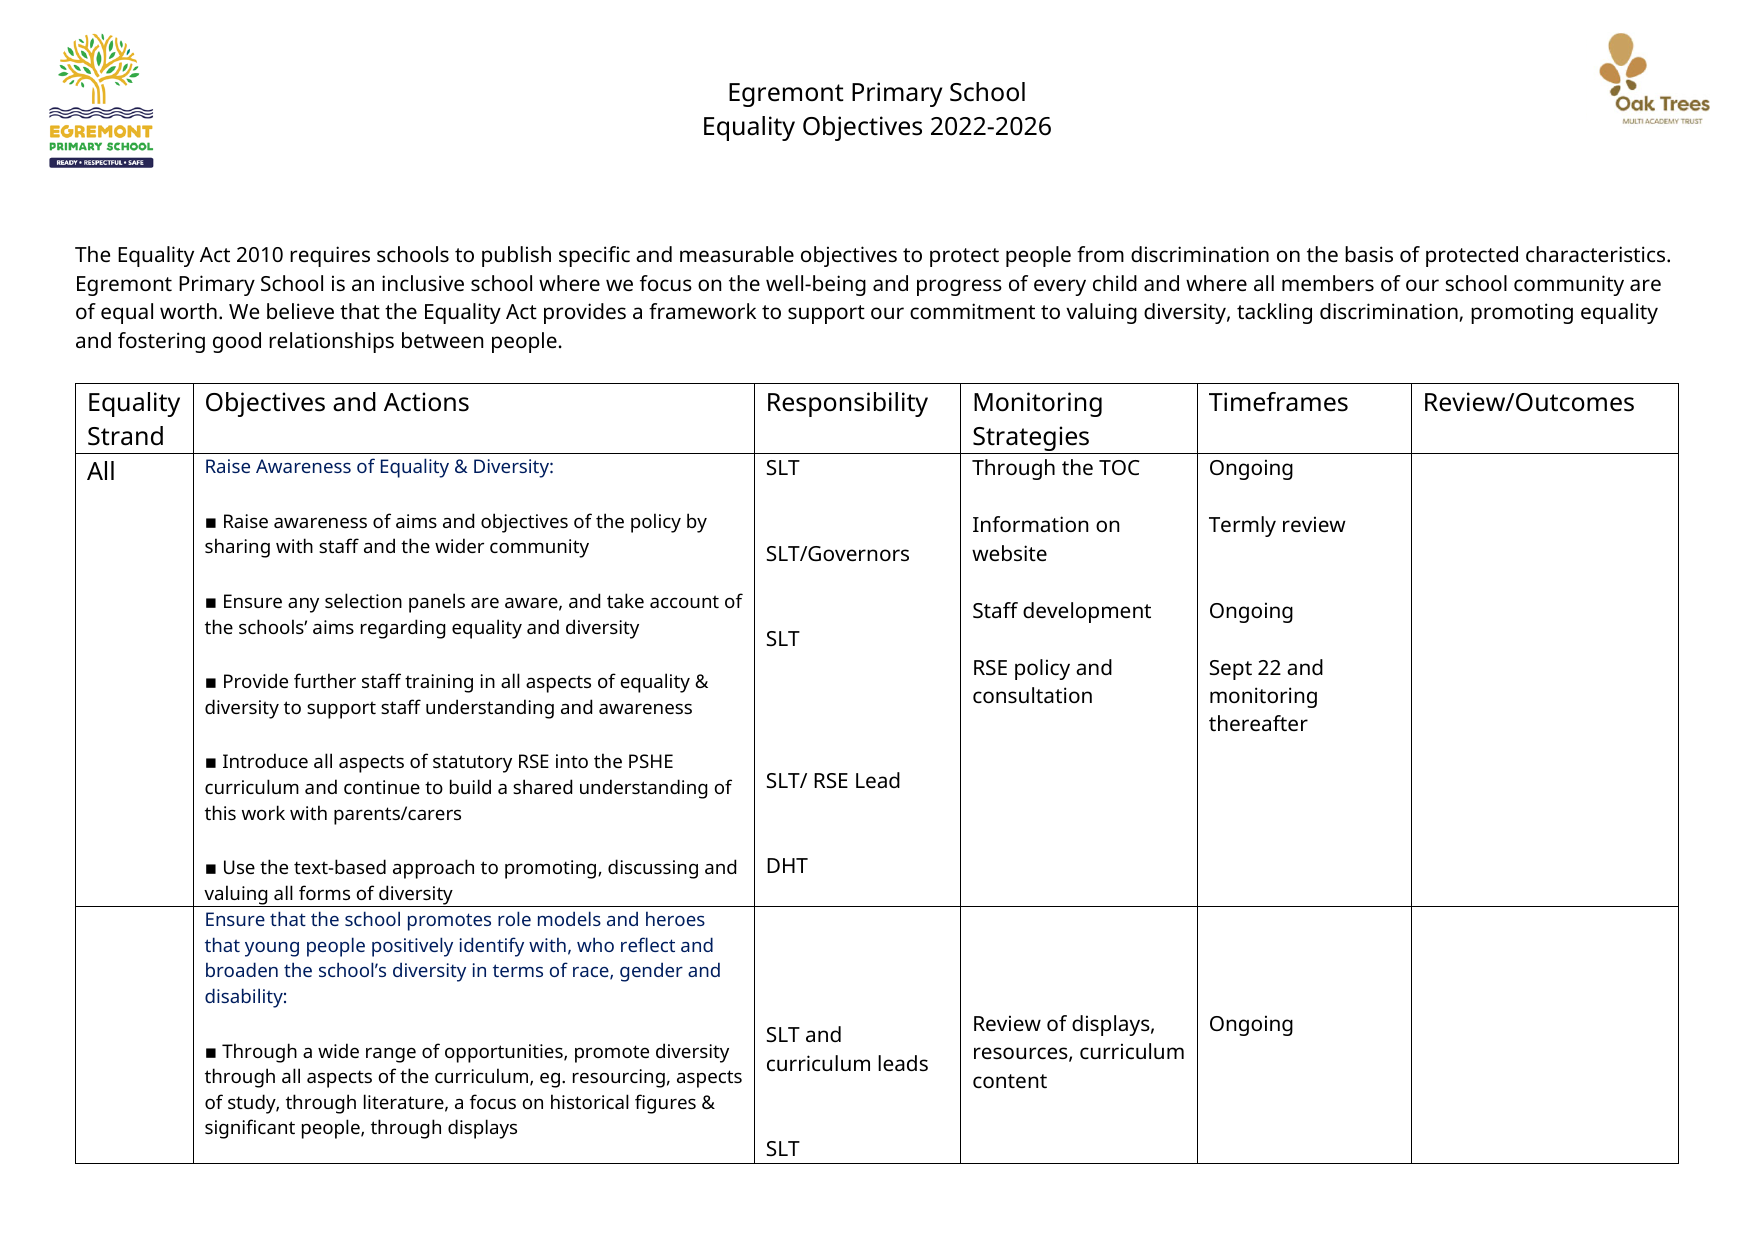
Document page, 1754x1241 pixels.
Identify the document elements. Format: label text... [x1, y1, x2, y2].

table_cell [755, 907, 960, 1163]
table_cell [76, 907, 193, 1163]
table_header Timeframes [1198, 384, 1411, 452]
text Egremont Primary School [171, 75, 1586, 109]
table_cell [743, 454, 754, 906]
table_cell [1412, 454, 1678, 906]
text Equality Objectives 2022-2026 [171, 109, 1586, 143]
table_header Objectives and Actions [194, 384, 754, 452]
table_header Equality Strand [76, 384, 193, 452]
table_cell [1412, 907, 1678, 1163]
table_cell Through the TOC Information on website Staff development RSE policy and consultation [961, 454, 1197, 906]
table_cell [194, 907, 754, 1163]
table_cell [1198, 907, 1411, 1163]
picture [1586, 15, 1735, 157]
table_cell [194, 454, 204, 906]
table_header Monitoring Strategies [961, 384, 1197, 452]
table_cell All [76, 454, 193, 906]
table_header Review/Outcomes [1412, 384, 1678, 452]
text The Equality Act 2010 requires schools to publish specific and measurable objectives to protect people from discrimination on the basis of protected characteristics. Egremont Primary School is an inclusive school where we focus on the well-being and progress of every child and where all members of our school community are of equal worth. We believe that the Equality Act provides a framework to support our commitment to valuing diversity, tackling discrimination, promoting equality and fostering good relationships between people. [75, 240, 1679, 354]
table_cell SLT SLT/Governors SLT SLT/ RSE Lead DHT [755, 454, 960, 906]
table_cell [961, 907, 1197, 1163]
picture [32, 27, 171, 181]
table_header Responsibility [755, 384, 960, 452]
table_cell Ongoing Termly review Ongoing Sept 22 and monitoring thereafter [1198, 454, 1411, 906]
